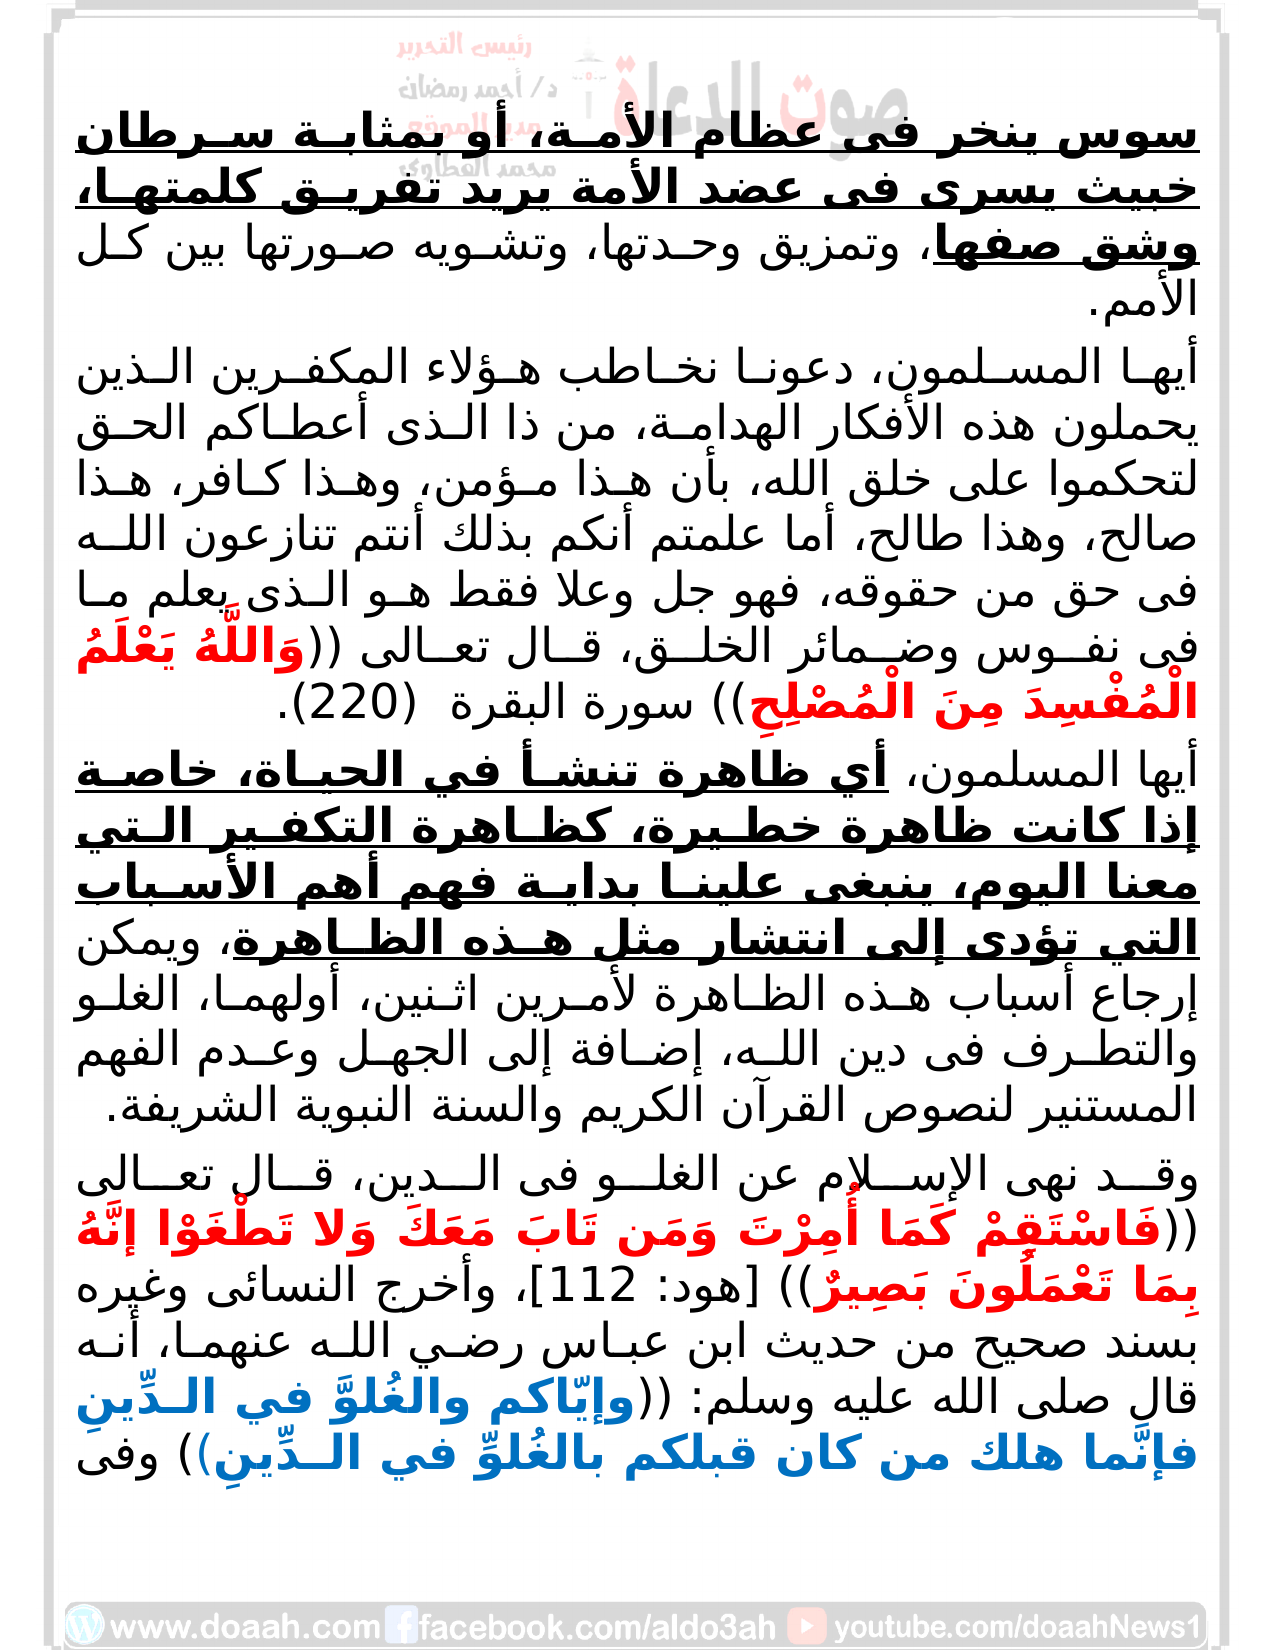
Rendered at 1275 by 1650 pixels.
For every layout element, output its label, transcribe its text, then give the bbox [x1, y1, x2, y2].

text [75, 1146, 1200, 1481]
text أيها المسلمون، أي ظاهرة تنشأ في الحياة، خاصة إذا كانت ظاهرة خطيرة، كظاهرة التكفير التي معنا اليوم، ينبغى علينا بداية فهم أهم الأسباب التي تؤدى إلى انتشار مثل هذه الظاهرة، ويمكن إرجاع أسباب هذه الظاهرة لأمرين اثنين، أولهما، الغلو والتطرف فى دين الله، إضافة إلى الجهل وعدم الفهم المستنير لنصوص القرآن الكريم والسنة النبوية الشريفة. [75, 742, 1200, 845]
text أيها المسلمون، أي ظاهرة تنشأ في الحياة، خاصة إذا كانت ظاهرة خطيرة، كظاهرة التكفير التي معنا اليوم، ينبغى علينا بداية فهم أهم الأسباب التي تؤدى إلى انتشار مثل هذه الظاهرة، ويمكن إرجاع أسباب هذه الظاهرة لأمرين اثنين، أولهما، الغلو والتطرف فى دين الله، إضافة إلى الجهل وعدم الفهم المستنير لنصوص القرآن الكريم والسنة النبوية الشريفة. [75, 848, 1200, 901]
text أيها المسلمون، دعونا نخاطب هؤلاء المكفرين الذين يحملون هذه الأفكار الهدامة، من ذا الذى أعطاكم الحق لتحكموا على خلق الله، بأن هذا مؤمن، وهذا كافر، هذا صالح، وهذا طالح، أما علمتم أنكم بذلك أنتم تنازعون الله فى حق من حقوقه، فهو جل وعلا فقط هو الذى يعلم ما فى نفوس وضمائر الخلق، قال تعالى ((وَاللَّهُ يَعْلَمُ الْمُفْسِدَ مِنَ الْمُصْلِحِ)) سورة البقرة (220). [75, 339, 1200, 730]
text أيها المسلمون، أي ظاهرة تنشأ في الحياة، خاصة إذا كانت ظاهرة خطيرة، كظاهرة التكفير التي معنا اليوم، ينبغى علينا بداية فهم أهم الأسباب التي تؤدى إلى انتشار مثل هذه الظاهرة، ويمكن إرجاع أسباب هذه الظاهرة لأمرين اثنين، أولهما، الغلو والتطرف فى دين الله، إضافة إلى الجهل وعدم الفهم المستنير لنصوص القرآن الكريم والسنة النبوية الشريفة. [75, 904, 1200, 1133]
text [75, 103, 1200, 150]
